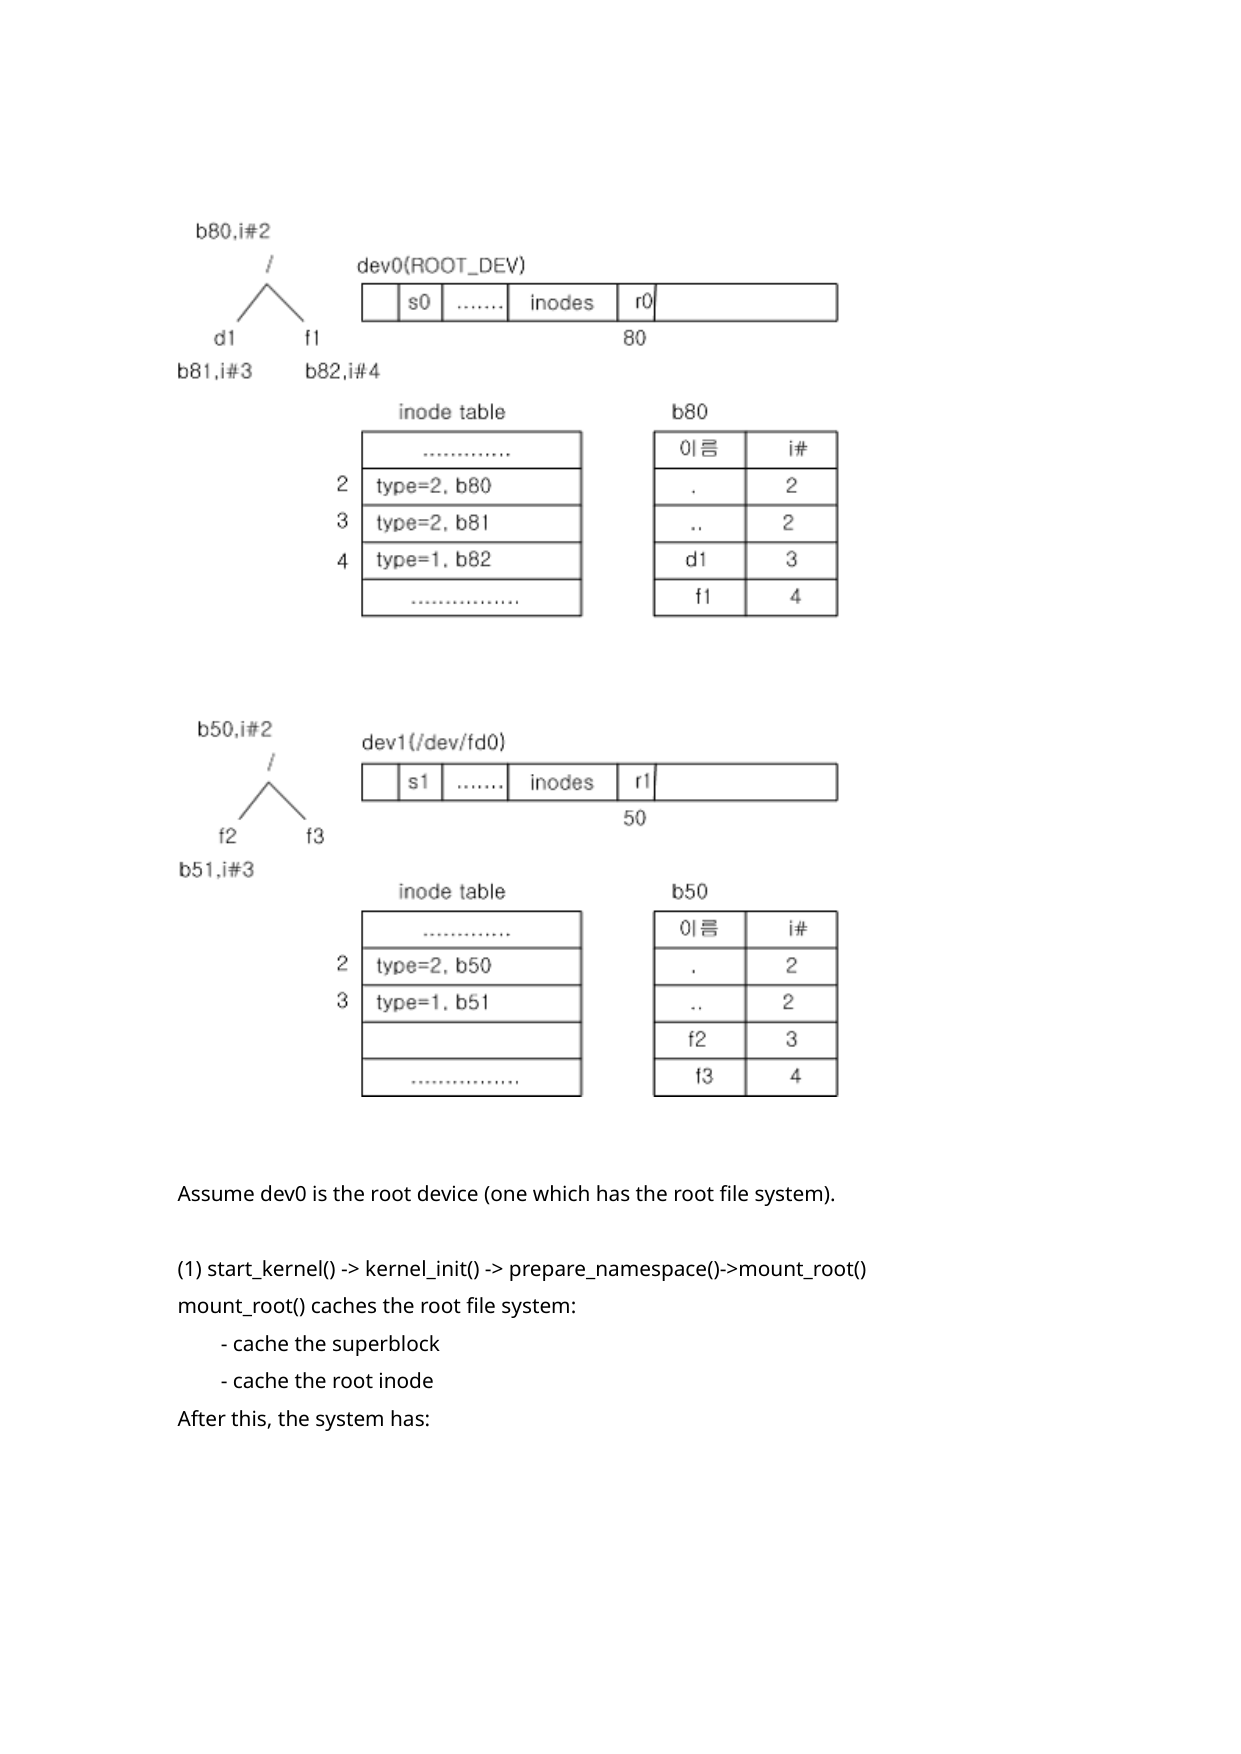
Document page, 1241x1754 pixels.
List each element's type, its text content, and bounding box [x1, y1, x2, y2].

text mount_root() caches the root file system: [177, 1287, 1063, 1325]
picture [177, 216, 845, 1097]
text (1) start_kernel() -> kernel_init() -> prepare_namespace()->mount_root() [177, 1250, 1063, 1287]
text - cache the superblock [177, 1325, 1063, 1362]
text After this, the system has: [177, 1400, 1063, 1437]
text - cache the root inode [177, 1362, 1063, 1400]
text Assume dev0 is the root device (one which has the root file system). [177, 1175, 1063, 1212]
